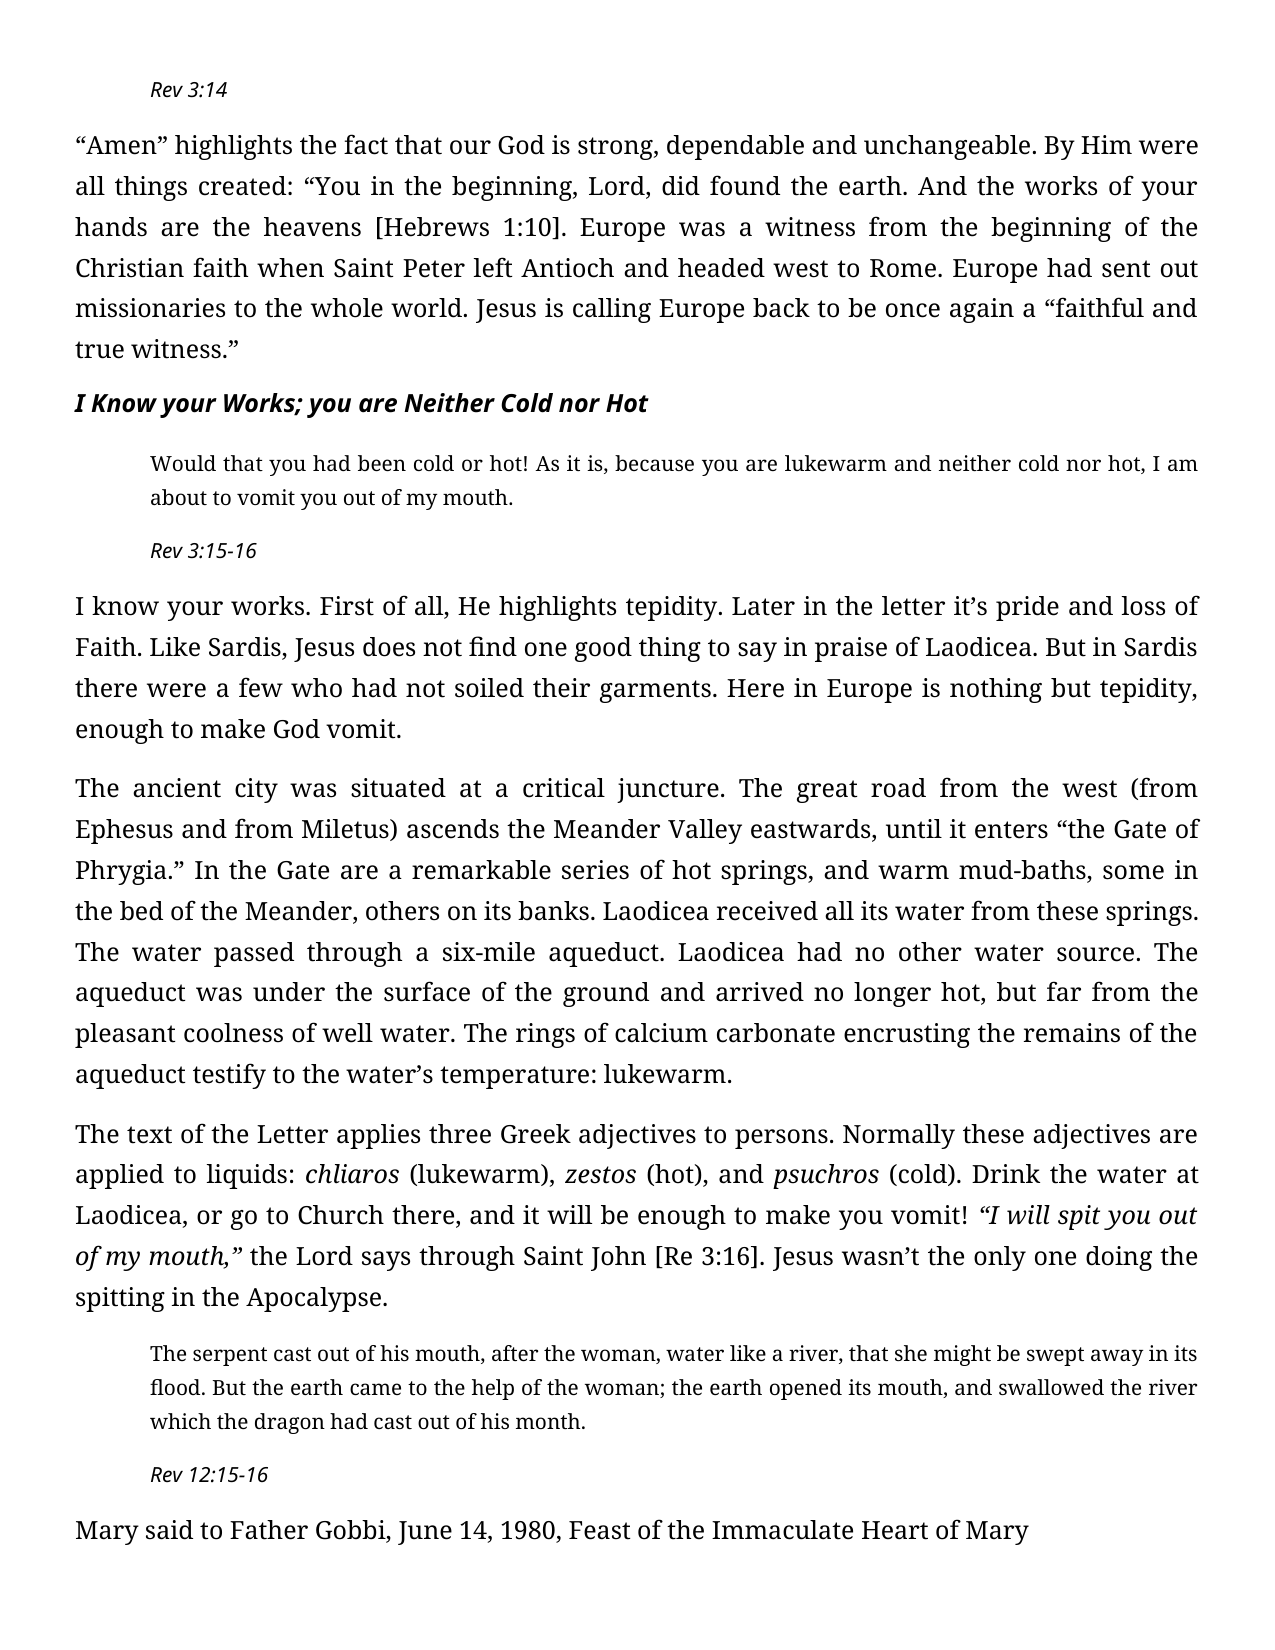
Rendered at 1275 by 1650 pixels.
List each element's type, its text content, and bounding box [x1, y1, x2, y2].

text I Know your Works; you are Neither Cold nor Hot [75, 385, 1200, 419]
text I know your works. First of all, He highlights tepidity. Later in the letter it’s pride and loss of Faith. Like Sardis, Jesus does not find one good thing to say in praise of Laodicea. But in Sardis there were a few who had not soiled their garments. Here in Europe is nothing but tepidity, enough to make God vomit. [75, 589, 1200, 745]
text The ancient city was situated at a critical juncture. The great road from the west (from Ephesus and from Miletus) ascends the Meander Valley eastwards, until it enters “the Gate of Phrygia.” In the Gate are a remarkable series of hot springs, and warm mud-baths, some in the bed of the Meander, others on its banks. Laodicea received all its water from these springs. The water passed through a six-mile aqueduct. Laodicea had no other water source. The aqueduct was under the surface of the ground and arrived no longer hot, but far from the pleasant coolness of well water. The rings of calcium carbonate encrusting the remains of the aqueduct testify to the water’s temperature: lukewarm. [75, 771, 1200, 1091]
text “Amen” highlights the fact that our God is strong, dependable and unchangeable. By Him were all things created: “You in the beginning, Lord, did found the earth. And the works of your hands are the heavens [Hebrews 1:10]. Europe was a witness from the beginning of the Christian faith when Saint Peter left Antioch and headed west to Rome. Europe had sent out missionaries to the whole world. Jesus is calling Europe back to be once again a “faithful and true witness.” [75, 128, 1200, 366]
text Would that you had been cold or hot! As it is, because you are lukewarm and neither cold nor hot, I am about to vomit you out of my mouth. [150, 449, 1200, 512]
text The text of the Letter applies three Greek adjectives to persons. Normally these adjectives are applied to liquids: chliaros (lukewarm), zestos (hot), and psuchros (cold). Drink the water at Laodicea, or go to Church there, and it will be enough to make you vomit! “I will spit you out of my mouth,” the Lord says through Saint John [Re 3:16]. Jesus wasn’t the only one doing the spitting in the Apocalypse. [75, 1116, 1200, 1314]
text Rev 3:14 [150, 75, 1200, 103]
text Rev 3:15-16 [150, 536, 1200, 564]
text Rev 12:15-16 [150, 1460, 1200, 1488]
text Mary said to Father Gobbi, June 14, 1980, Feast of the Immaculate Heart of Mary [75, 1513, 1200, 1547]
text The serpent cast out of his mouth, after the woman, water like a river, that she might be swept away in its flood. But the earth came to the help of the woman; the earth opened its mouth, and swallowed the river which the dragon had cast out of his month. [150, 1339, 1200, 1436]
